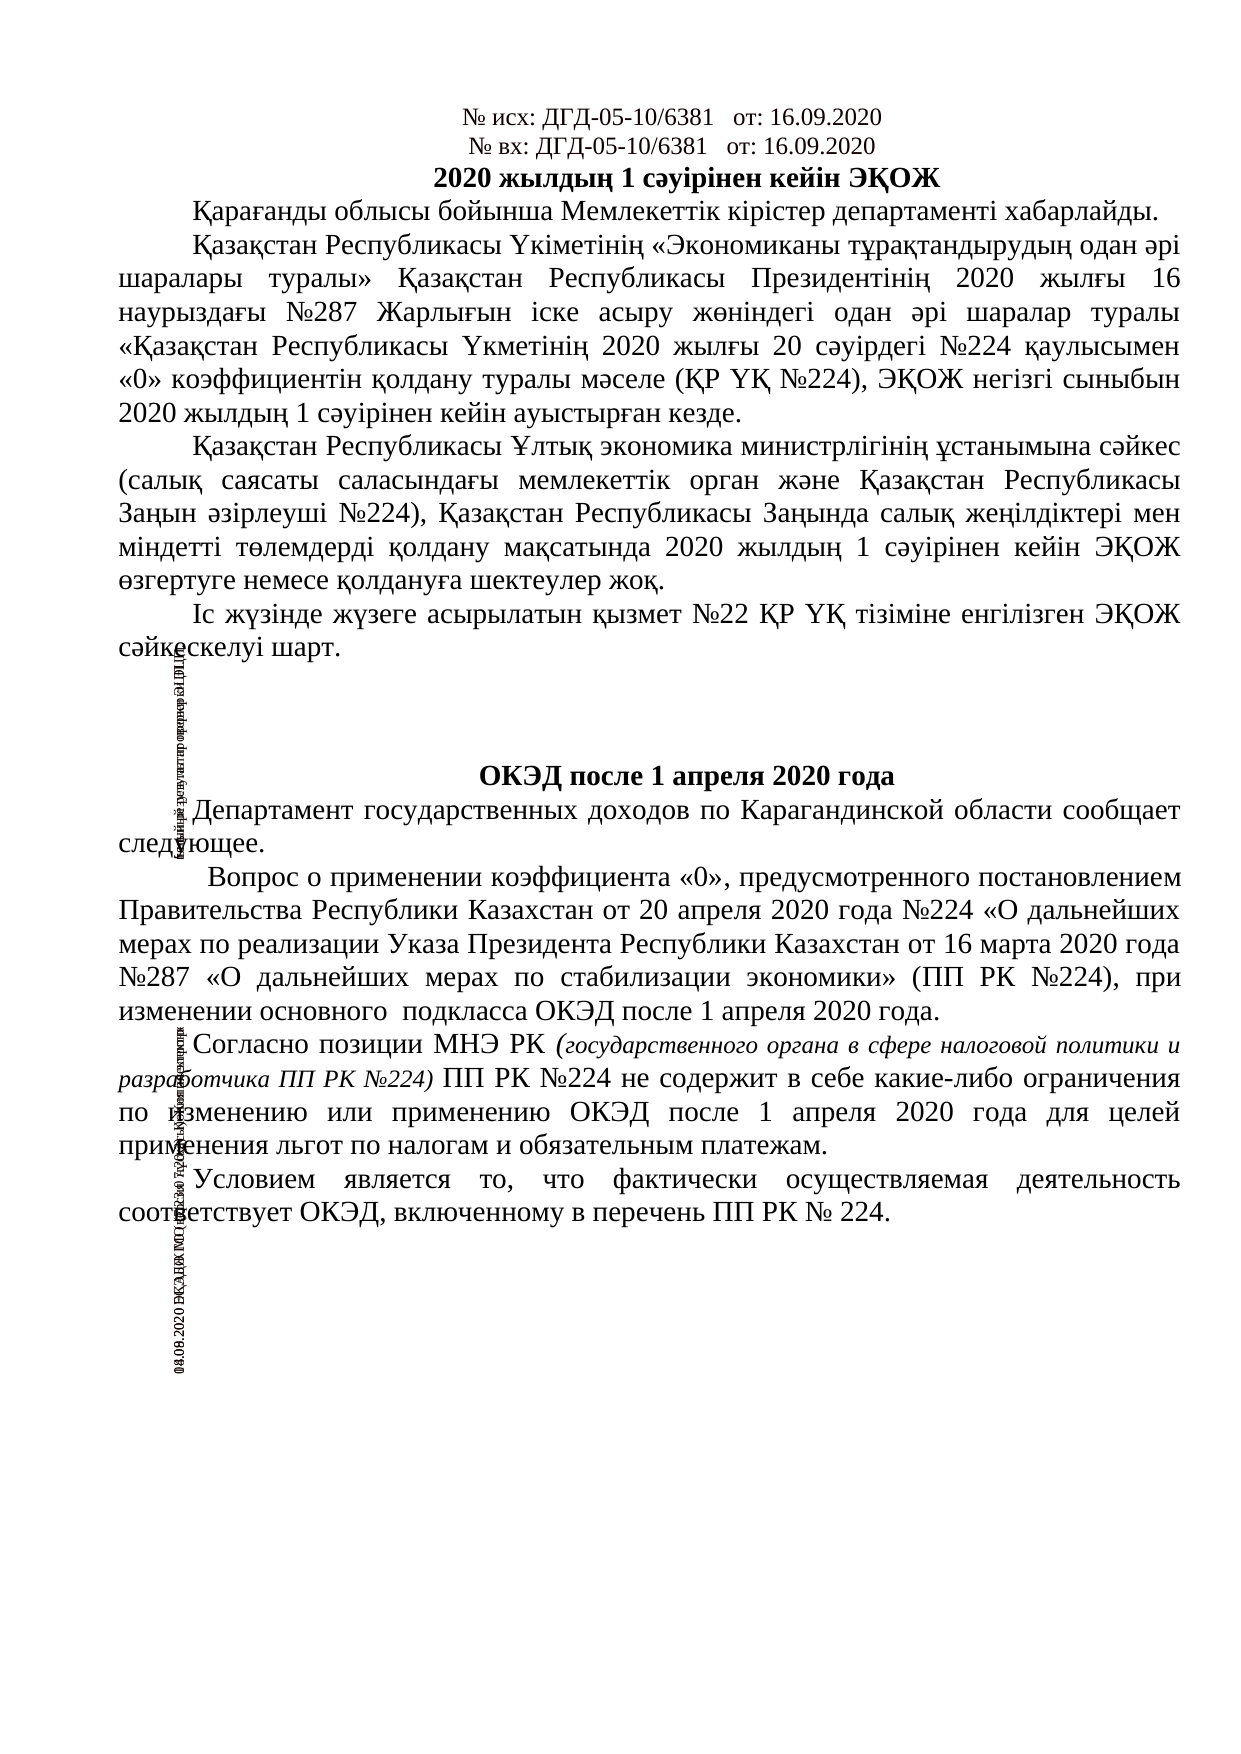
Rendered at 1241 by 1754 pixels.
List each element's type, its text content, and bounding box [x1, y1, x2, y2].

text ОКЭД после 1 апреля 2020 года [118, 758, 1181, 792]
text Қазақстан Республикасы Ұлтық экономика министрлігінің ұстанымына сәйкес (салық саясаты саласындағы мемлекеттік орган және Қазақстан Республикасы Заңын әзірлеуші №224), Қазақстан Республикасы Заңында салық жеңілдіктері мен міндетті төлемдерді қолдану мақсатында 2020 жылдың 1 сәуірінен кейін ЭҚОЖ өзгертуге немесе қолдануға шектеулер жоқ. [118, 428, 1181, 596]
text Қазақстан Республикасы Үкіметінің «Экономиканы тұрақтандырудың одан әрі шаралары туралы» Қазақстан Республикасы Президентінің 2020 жылғы 16 наурыздағы №287 Жарлығын іске асыру жөніндегі одан әрі шаралар туралы «Қазақстан Республикасы Үкметінің 2020 жылғы 20 сәуірдегі №224 қаулысымен «0» коэффициентін қолдану туралы мәселе (ҚР ҮҚ №224), ЭҚОЖ негізгі сыныбын 2020 жылдың 1 сәуірінен кейін ауыстырған кезде. [118, 227, 1181, 428]
text Условием является то, что фактически осуществляемая деятельность соответствует ОКЭД, включенному в перечень ПП РК № 224. [118, 1161, 1181, 1228]
text Вопрос о применении коэффициента «0», предусмотренного постановлением Правительства Республики Казахстан от 20 апреля 2020 года №224 «О дальнейших мерах по реализации Указа Президента Республики Казахстан от 16 марта 2020 года №287 «О дальнейших мерах по стабилизации экономики» (ПП РК №224), при изменении основного подкласса ОКЭД после 1 апреля 2020 года. [118, 859, 1181, 1027]
text Согласно позиции МНЭ РК (государственного органа в сфере налоговой политики и разработчика ПП РК №224) ПП РК №224 не содержит в себе какие-либо ограничения по изменению или применению ОКЭД после 1 апреля 2020 года для целей применения льгот по налогам и обязательным платежам. [118, 1027, 1181, 1161]
text Қарағанды облысы бойынша Мемлекеттік кірістер департаменті хабарлайды. [118, 193, 1181, 227]
text Департамент государственных доходов по Карагандинской области сообщает следующее. [118, 792, 1181, 859]
table_header № исх: ДГД-05-10/6381 от: 16.09.2020 № вх: ДГД-05-10/6381 от: 16.09.2020 [151, 103, 1178, 160]
text 2020 жылдың 1 сәуірінен кейін ЭҚОЖ [118, 160, 1181, 193]
text Іс жүзінде жүзеге асырылатын қызмет №22 ҚР ҮҚ тізіміне енгілізген ЭҚОЖ сәйкескелуі шарт. [118, 596, 1181, 663]
